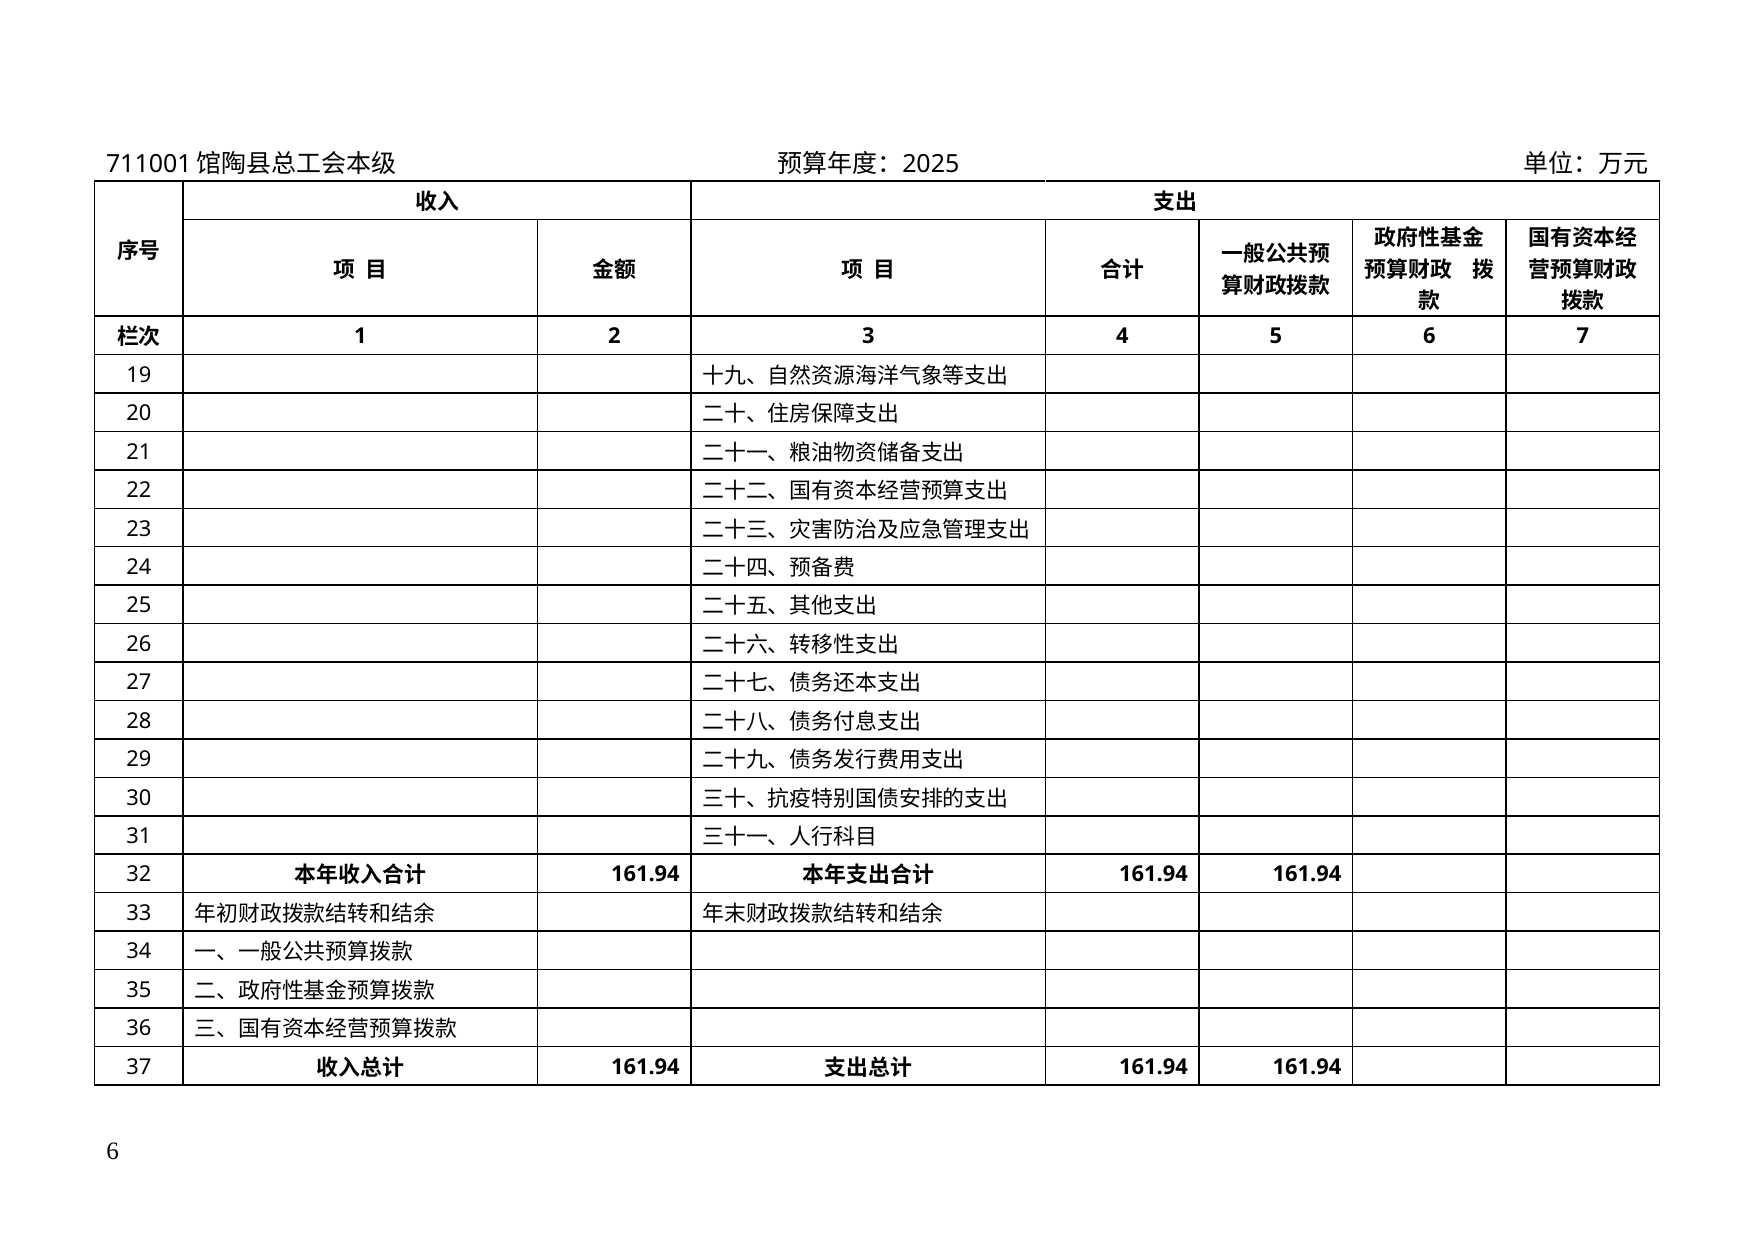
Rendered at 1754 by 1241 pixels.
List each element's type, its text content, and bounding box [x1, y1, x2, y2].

table_cell [1200, 778, 1352, 815]
table_cell 栏次 [95, 317, 182, 354]
table_cell [1507, 432, 1659, 469]
table_cell [1353, 701, 1505, 738]
table_cell [1353, 432, 1505, 469]
table_cell [1353, 893, 1505, 930]
table_cell [1200, 432, 1352, 469]
table_cell 合计 [1046, 220, 1198, 315]
table_cell [1046, 740, 1198, 776]
table_cell 30 [95, 778, 182, 815]
table_cell [538, 471, 690, 507]
table_cell [538, 893, 690, 930]
table_cell [1046, 970, 1198, 1007]
table_cell [538, 432, 690, 469]
table_cell 支出 [692, 182, 1659, 219]
table_cell 4 [1046, 317, 1198, 354]
table_cell [538, 394, 690, 431]
table_cell 本年支出合计 [692, 855, 1045, 892]
table_cell [1046, 624, 1198, 661]
table_cell 33 [95, 893, 182, 930]
table_cell [1353, 547, 1505, 584]
table_cell [1046, 471, 1198, 507]
table_cell [1046, 432, 1198, 469]
table_cell [1507, 740, 1659, 776]
table_cell [1200, 624, 1352, 661]
table_cell [538, 970, 690, 1007]
table_cell [538, 932, 690, 969]
table_cell 二十九、债务发行费用支出 [692, 740, 1045, 776]
table_cell [1507, 855, 1659, 892]
table_cell 项 目 [184, 220, 537, 315]
table_cell [1353, 663, 1505, 699]
table_cell [1507, 893, 1659, 930]
table_cell 政府性基金预算财政 拨款 [1353, 220, 1505, 315]
table_cell [538, 778, 690, 815]
table_cell [1507, 932, 1659, 969]
table_cell [1353, 355, 1505, 392]
table_cell [1046, 778, 1198, 815]
table_cell [184, 432, 537, 469]
table_cell 22 [95, 471, 182, 507]
table_cell [1046, 394, 1198, 431]
table_cell [184, 547, 537, 584]
table_header 711001馆陶县总工会本级 [95, 143, 690, 180]
table_cell [1200, 547, 1352, 584]
table_cell 二十八、债务付息支出 [692, 701, 1045, 738]
table_cell [1200, 970, 1352, 1007]
table_cell [1200, 394, 1352, 431]
table_cell [1507, 1047, 1659, 1084]
table_cell [184, 778, 537, 815]
table_cell 5 [1200, 317, 1352, 354]
table_cell [538, 1009, 690, 1046]
table_cell [1046, 509, 1198, 546]
table_cell [538, 817, 690, 853]
table_cell [1353, 1009, 1505, 1046]
table_cell [1046, 586, 1198, 623]
table_cell [692, 970, 1045, 1007]
table_cell 161.94 [1046, 855, 1198, 892]
table_cell 金额 [538, 220, 690, 315]
table_cell 20 [95, 394, 182, 431]
table_cell [692, 1009, 1045, 1046]
table_cell 6 [1353, 317, 1505, 354]
table_cell [538, 547, 690, 584]
table_cell [1046, 893, 1198, 930]
table_cell [1353, 509, 1505, 546]
table_cell [1353, 471, 1505, 507]
table_cell 年末财政拨款结转和结余 [692, 893, 1045, 930]
table_cell 36 [95, 1009, 182, 1046]
table_cell [1507, 817, 1659, 853]
table_cell [1507, 970, 1659, 1007]
table_cell [538, 663, 690, 699]
table_cell [1507, 701, 1659, 738]
table_cell [1353, 586, 1505, 623]
table_cell 支出总计 [692, 1047, 1045, 1084]
table_cell [1507, 547, 1659, 584]
table_cell 2 [538, 317, 690, 354]
table_cell [1353, 624, 1505, 661]
table_cell 年初财政拨款结转和结余 [184, 893, 537, 930]
table_cell 27 [95, 663, 182, 699]
table_cell [1200, 355, 1352, 392]
table_cell 161.94 [1200, 1047, 1352, 1084]
table_cell 29 [95, 740, 182, 776]
table_header 预算年度：2025 [692, 143, 1045, 180]
table_cell [1200, 893, 1352, 930]
table_cell [1200, 471, 1352, 507]
table_cell [1046, 355, 1198, 392]
table_cell 二十一、粮油物资储备支出 [692, 432, 1045, 469]
table_cell 二十六、转移性支出 [692, 624, 1045, 661]
table_cell 二十四、预备费 [692, 547, 1045, 584]
table_cell 21 [95, 432, 182, 469]
table_cell [184, 701, 537, 738]
table_cell 国有资本经营预算财政拨款 [1507, 220, 1659, 315]
table_cell [1353, 778, 1505, 815]
table_cell 34 [95, 932, 182, 969]
table_cell 3 [692, 317, 1045, 354]
table_cell [692, 932, 1045, 969]
table_cell 35 [95, 970, 182, 1007]
table_cell [1353, 1047, 1505, 1084]
table_cell [1046, 1009, 1198, 1046]
table_cell [538, 509, 690, 546]
table_cell 三十、抗疫特别国债安排的支出 [692, 778, 1045, 815]
table_cell 37 [95, 1047, 182, 1084]
table_cell [1046, 932, 1198, 969]
table_cell [1200, 817, 1352, 853]
table_cell 161.94 [538, 1047, 690, 1084]
table_cell [184, 471, 537, 507]
table_cell 26 [95, 624, 182, 661]
table_cell 二十、住房保障支出 [692, 394, 1045, 431]
table_cell [1353, 740, 1505, 776]
table_cell [538, 740, 690, 776]
table_cell 三十一、人行科目 [692, 817, 1045, 853]
table_cell 161.94 [1046, 1047, 1198, 1084]
table_cell 23 [95, 509, 182, 546]
table_cell [1046, 817, 1198, 853]
table_cell [1353, 970, 1505, 1007]
table_cell 二十七、债务还本支出 [692, 663, 1045, 699]
table_cell [1507, 471, 1659, 507]
table_cell [1200, 740, 1352, 776]
table_cell 二、政府性基金预算拨款 [184, 970, 537, 1007]
table_cell 序号 [95, 182, 182, 315]
table_cell [1507, 778, 1659, 815]
table_cell 十九、自然资源海洋气象等支出 [692, 355, 1045, 392]
table_cell [538, 701, 690, 738]
table_cell [1200, 586, 1352, 623]
table_cell [184, 817, 537, 853]
table_cell [1507, 663, 1659, 699]
table_cell [184, 624, 537, 661]
table_cell [184, 394, 537, 431]
table_cell 一般公共预算财政拨款 [1200, 220, 1352, 315]
table_cell [1507, 394, 1659, 431]
table_cell [184, 355, 537, 392]
table_cell [184, 586, 537, 623]
table_cell [1200, 1009, 1352, 1046]
table_cell 161.94 [538, 855, 690, 892]
table_cell [1200, 663, 1352, 699]
table_cell [1507, 1009, 1659, 1046]
table_cell [1507, 355, 1659, 392]
table_cell 收入总计 [184, 1047, 537, 1084]
table_cell [1200, 932, 1352, 969]
table_cell [1353, 394, 1505, 431]
table_cell 32 [95, 855, 182, 892]
table_cell 1 [184, 317, 537, 354]
table_cell [1353, 932, 1505, 969]
table_cell 19 [95, 355, 182, 392]
table_cell [1353, 817, 1505, 853]
table_cell [1046, 663, 1198, 699]
table_cell [1046, 547, 1198, 584]
table_header 单位：万元 [1046, 143, 1659, 180]
table_cell [184, 740, 537, 776]
table_cell 三、国有资本经营预算拨款 [184, 1009, 537, 1046]
table_cell 二十二、国有资本经营预算支出 [692, 471, 1045, 507]
table_cell [1200, 701, 1352, 738]
table_cell [538, 355, 690, 392]
table_cell [1507, 624, 1659, 661]
table_cell 二十五、其他支出 [692, 586, 1045, 623]
table_cell 161.94 [1200, 855, 1352, 892]
table_cell 7 [1507, 317, 1659, 354]
table_cell [1046, 701, 1198, 738]
table_cell [1507, 509, 1659, 546]
table_cell [184, 509, 537, 546]
table_cell 24 [95, 547, 182, 584]
table_cell [1353, 855, 1505, 892]
table_cell [538, 586, 690, 623]
table_cell 二十三、灾害防治及应急管理支出 [692, 509, 1045, 546]
table_cell 本年收入合计 [184, 855, 537, 892]
table_cell 25 [95, 586, 182, 623]
table_cell [1200, 509, 1352, 546]
table_cell [1507, 586, 1659, 623]
table_cell 28 [95, 701, 182, 738]
table_cell 收入 [184, 182, 690, 219]
table_cell 一、一般公共预算拨款 [184, 932, 537, 969]
table_cell [538, 624, 690, 661]
table_cell [184, 663, 537, 699]
table_cell 31 [95, 817, 182, 853]
table_cell 项 目 [692, 220, 1045, 315]
